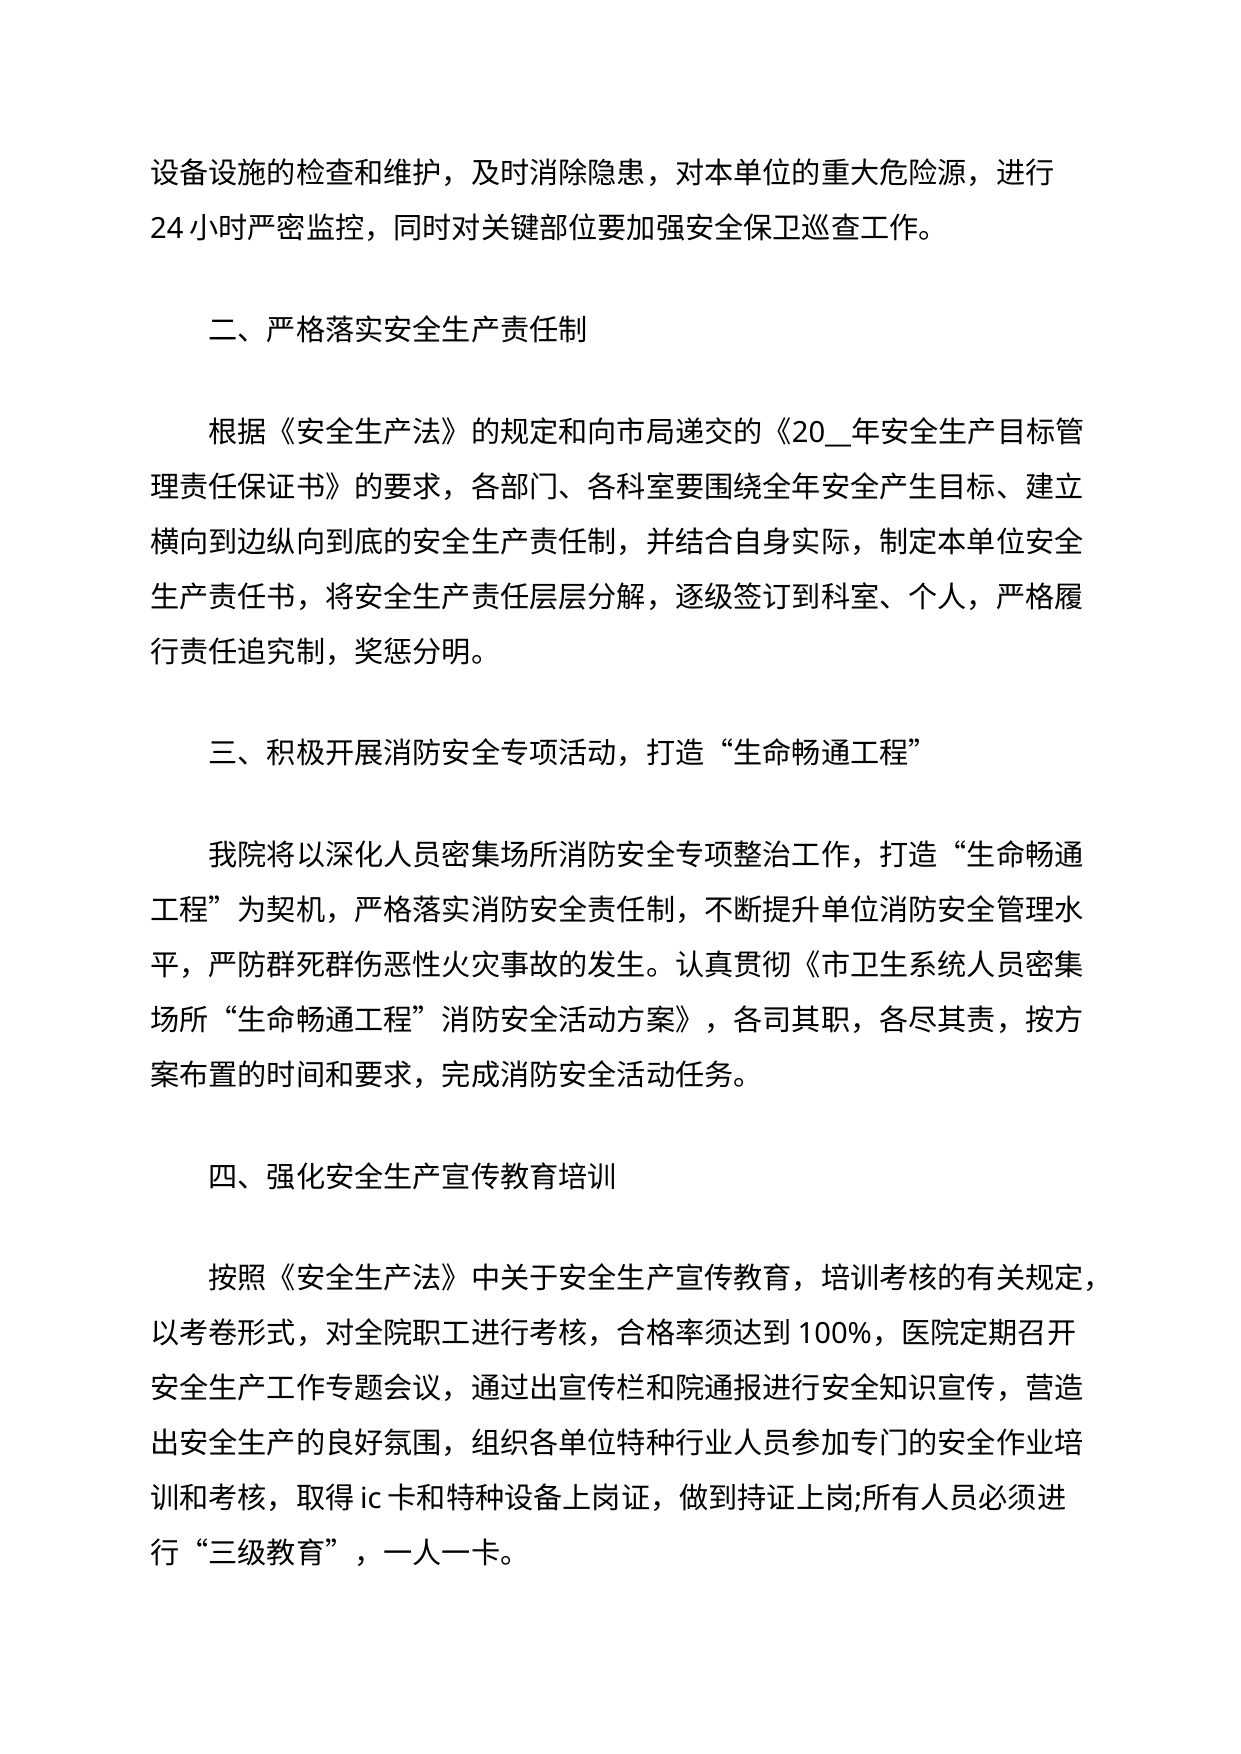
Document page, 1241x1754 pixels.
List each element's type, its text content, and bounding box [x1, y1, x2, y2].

text 三、积极开展消防安全专项活动，打造“生命畅通工程” [150, 730, 1090, 772]
text 按照《安全生产法》中关于安全生产宣传教育，培训考核的有关规定，以考卷形式，对全院职工进行考核，合格率须达到100%，医院定期召开安全生产工作专题会议，通过出宣传栏和院通报进行安全知识宣传，营造出安全生产的良好氛围，组织各单位特种行业人员参加专门的安全作业培训和考核，取得ic卡和特种设备上岗证，做到持证上岗;所有人员必须进行“三级教育”，一人一卡。 [150, 1255, 1090, 1572]
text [150, 150, 1090, 247]
text 二、严格落实安全生产责任制 [150, 307, 1090, 349]
text 四、强化安全生产宣传教育培训 [150, 1153, 1090, 1196]
text 我院将以深化人员密集场所消防安全专项整治工作，打造“生命畅通工程”为契机，严格落实消防安全责任制，不断提升单位消防安全管理水平，严防群死群伤恶性火灾事故的发生。认真贯彻《市卫生系统人员密集场所“生命畅通工程”消防安全活动方案》，各司其职，各尽其责，按方案布置的时间和要求，完成消防安全活动任务。 [150, 832, 1090, 1094]
text 根据《安全生产法》的规定和向市局递交的《20__年安全生产目标管理责任保证书》的要求，各部门、各科室要围绕全年安全产生目标、建立横向到边纵向到底的安全生产责任制，并结合自身实际，制定本单位安全生产责任书，将安全生产责任层层分解，逐级签订到科室、个人，严格履行责任追究制，奖惩分明。 [150, 409, 1090, 671]
